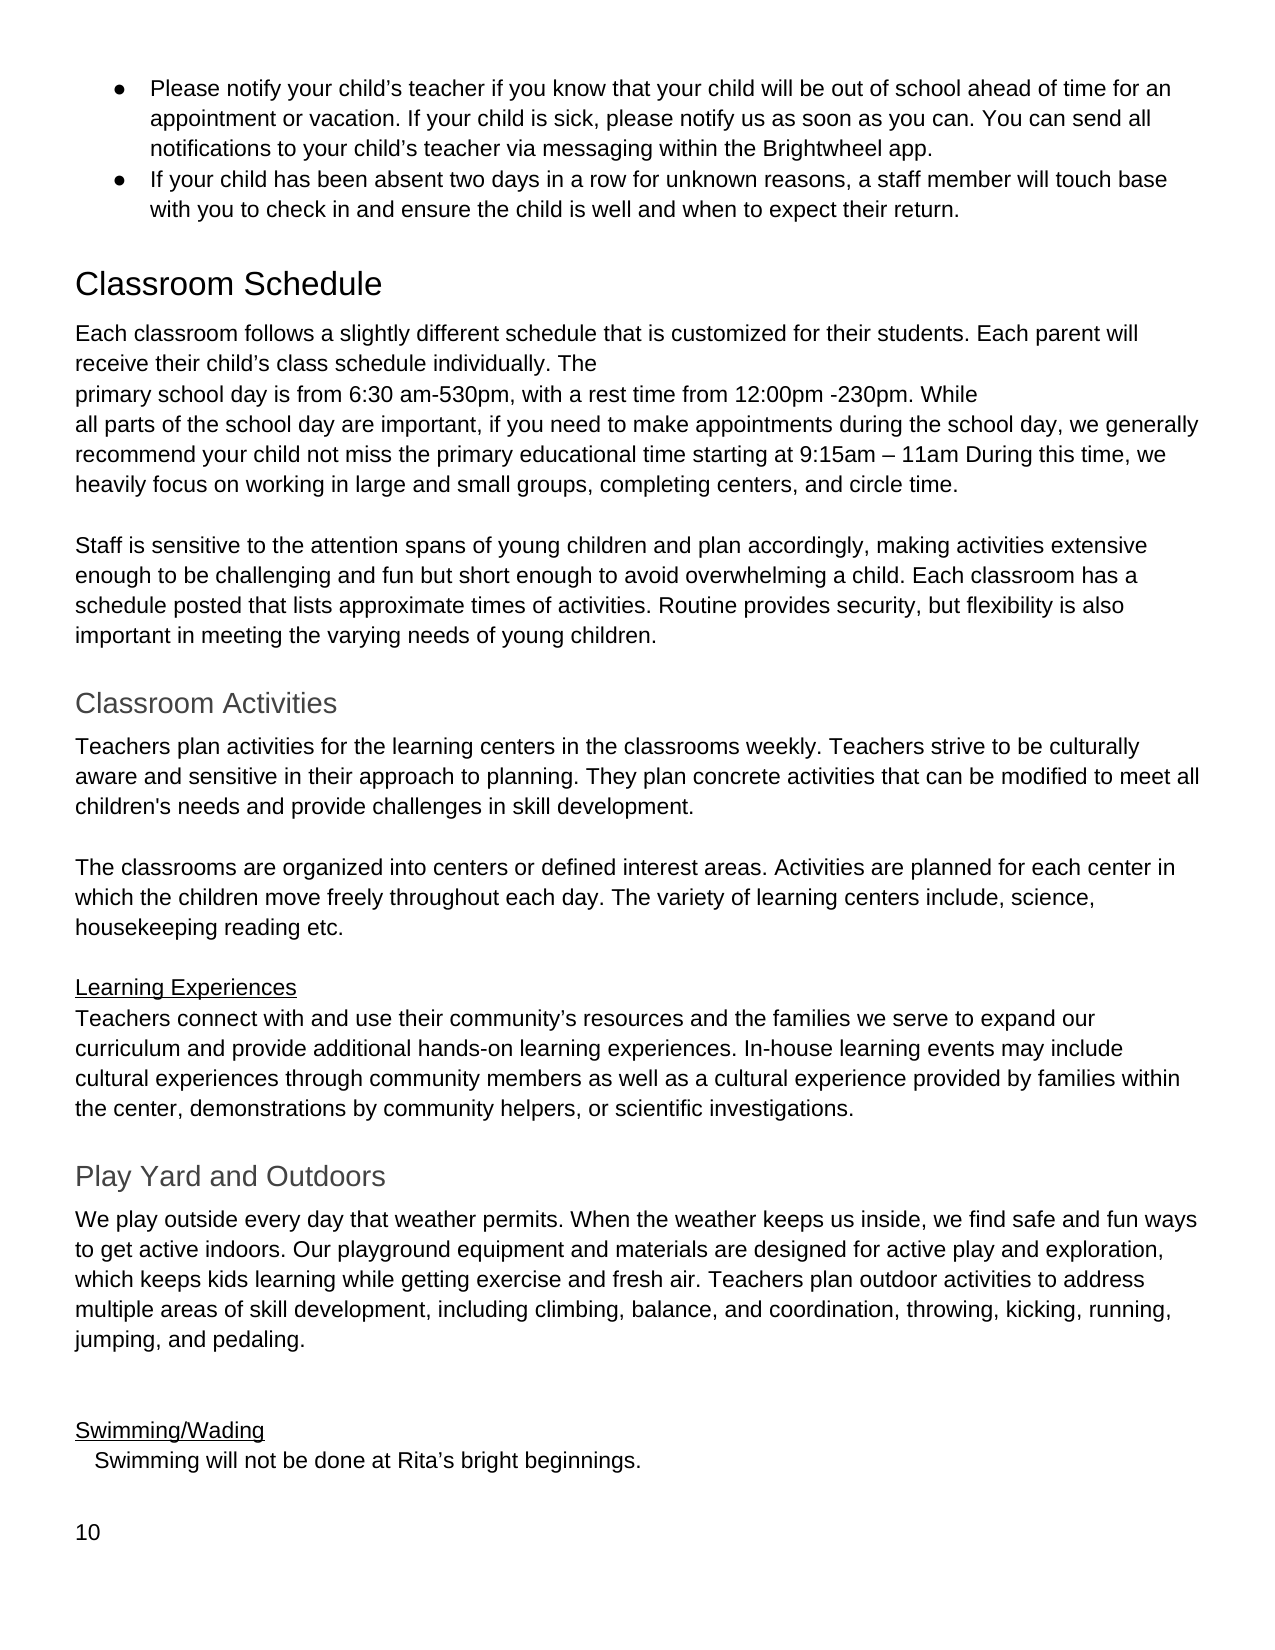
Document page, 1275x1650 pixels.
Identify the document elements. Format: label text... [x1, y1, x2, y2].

subtitle Play Yard and Outdoors [75, 1159, 1200, 1192]
text The classrooms are organized into centers or defined interest areas. Activities are planned for each center in which the children move freely throughout each day. The variety of learning centers include, science, housekeeping reading etc. [75, 853, 1200, 940]
text Teachers connect with and use their community’s resources and the families we serve to expand our curriculum and provide additional hands-on learning experiences. In-house learning events may include cultural experiences through community members as well as a cultural experience provided by families within the center, demonstrations by community helpers, or scientific investigations. [75, 1004, 1200, 1122]
subtitle Classroom Activities [75, 686, 1200, 719]
text Swimming will not be done at Rita’s bright beginnings. [75, 1447, 1200, 1474]
text Learning Experiences [75, 974, 1200, 1001]
text Staff is sensitive to the attention spans of young children and plan accordingly, making activities extensive enough to be challenging and fun but short enough to avoid overwhelming a child. Each classroom has a schedule posted that lists approximate times of activities. Routine provides security, but flexibility is also important in meeting the varying needs of young children. [75, 532, 1200, 649]
text primary school day is from 6:30 am-530pm, with a rest time from 12:00pm -230pm. While [75, 381, 1200, 407]
text Each classroom follows a slightly different schedule that is customized for their students. Each parent will receive their child’s class schedule individually. The [75, 320, 1200, 377]
text Teachers plan activities for the learning centers in the classrooms weekly. Teachers strive to be culturally aware and sensitive in their approach to planning. They plan concrete activities that can be modified to meet all children's needs and provide challenges in skill development. [75, 733, 1200, 819]
list Please notify your child’s teacher if you know that your child will be out of school ahead of time for an appointment or vacation. If your child is sick, please notify us as soon as you can. You can send all notifications to your child’s teacher via messaging within the Brightwheel app. [112, 75, 1200, 162]
list If your child has been absent two days in a row for unknown reasons, a staff member will touch base with you to check in and ensure the child is well and when to expect their return. [112, 166, 1200, 222]
subtitle Classroom Schedule [75, 263, 1200, 302]
text Swimming/Wading [75, 1417, 1200, 1443]
text We play outside every day that weather permits. When the weather keeps us inside, we find safe and fun ways to get active indoors. Our playground equipment and materials are designed for active play and exploration, which keeps kids learning while getting exercise and fresh air. Teachers plan outdoor activities to address multiple areas of skill development, including climbing, balance, and coordination, throwing, kicking, running, jumping, and pedaling. [75, 1206, 1200, 1353]
text all parts of the school day are important, if you need to make appointments during the school day, we generally recommend your child not miss the primary educational time starting at 9:15am – 11am During this time, we heavily focus on working in large and small groups, completing centers, and circle time. [75, 411, 1200, 498]
